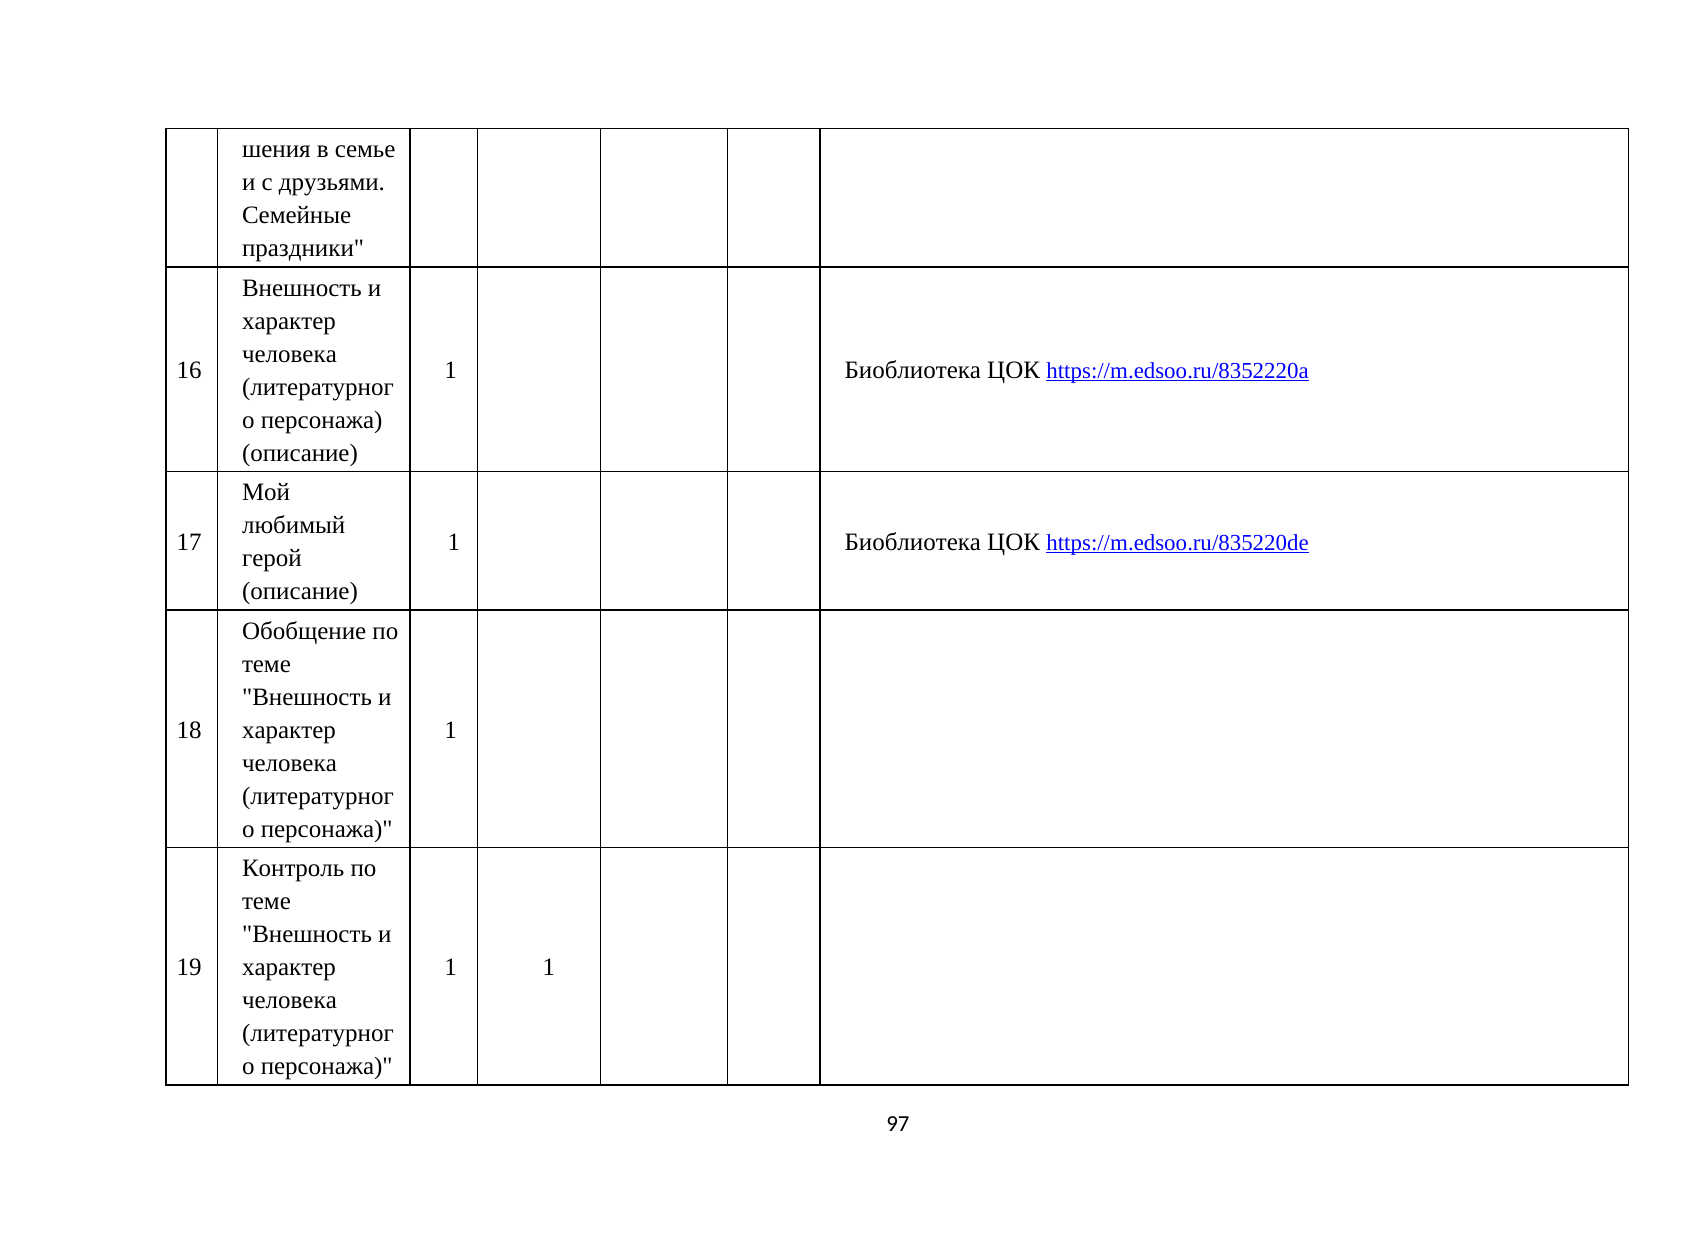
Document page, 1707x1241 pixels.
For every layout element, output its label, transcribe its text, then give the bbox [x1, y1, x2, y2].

table_cell [601, 848, 727, 1084]
table_cell Биоблиотека ЦОК https://m.edsoo.ru/835220de [821, 472, 1628, 609]
table_cell [478, 611, 600, 847]
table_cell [821, 129, 1628, 266]
table_cell 1 [411, 472, 477, 609]
table_cell [478, 472, 600, 609]
table_cell 1 [411, 848, 477, 1084]
table_cell 1 [478, 848, 600, 1084]
table_cell 15 [167, 129, 217, 266]
table_cell 1 [411, 611, 477, 847]
table_cell 1 [411, 268, 477, 471]
table_cell Внешность и характер человека (литературного персонажа) (описание) [218, 268, 409, 471]
table_cell [601, 472, 727, 609]
table_cell [601, 129, 727, 266]
table_cell [821, 848, 1628, 1084]
table_cell 16 [167, 268, 217, 471]
table_cell Обобщение по теме "Внешность и характер человека (литературного персонажа)" [218, 611, 409, 847]
table_cell [728, 268, 819, 471]
table_cell Биоблиотека ЦОК https://m.edsoo.ru/8352220a [821, 268, 1628, 471]
table_cell [601, 611, 727, 847]
table_cell [728, 611, 819, 847]
table_cell 1 [478, 129, 600, 266]
table_cell [728, 472, 819, 609]
table_cell [601, 268, 727, 471]
table_cell [478, 268, 600, 471]
table_cell [821, 611, 1628, 847]
table_cell 19 [167, 848, 217, 1084]
table_cell Контроль по теме "Внешность и характер человека (литературного персонажа)" [218, 848, 409, 1084]
table_cell 17 [167, 472, 217, 609]
table_cell Мой любимый герой (описание) [218, 472, 409, 609]
table_cell [728, 848, 819, 1084]
table_cell [728, 129, 819, 266]
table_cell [218, 129, 409, 266]
table_cell 18 [167, 611, 217, 847]
table_cell 1 [411, 129, 477, 266]
